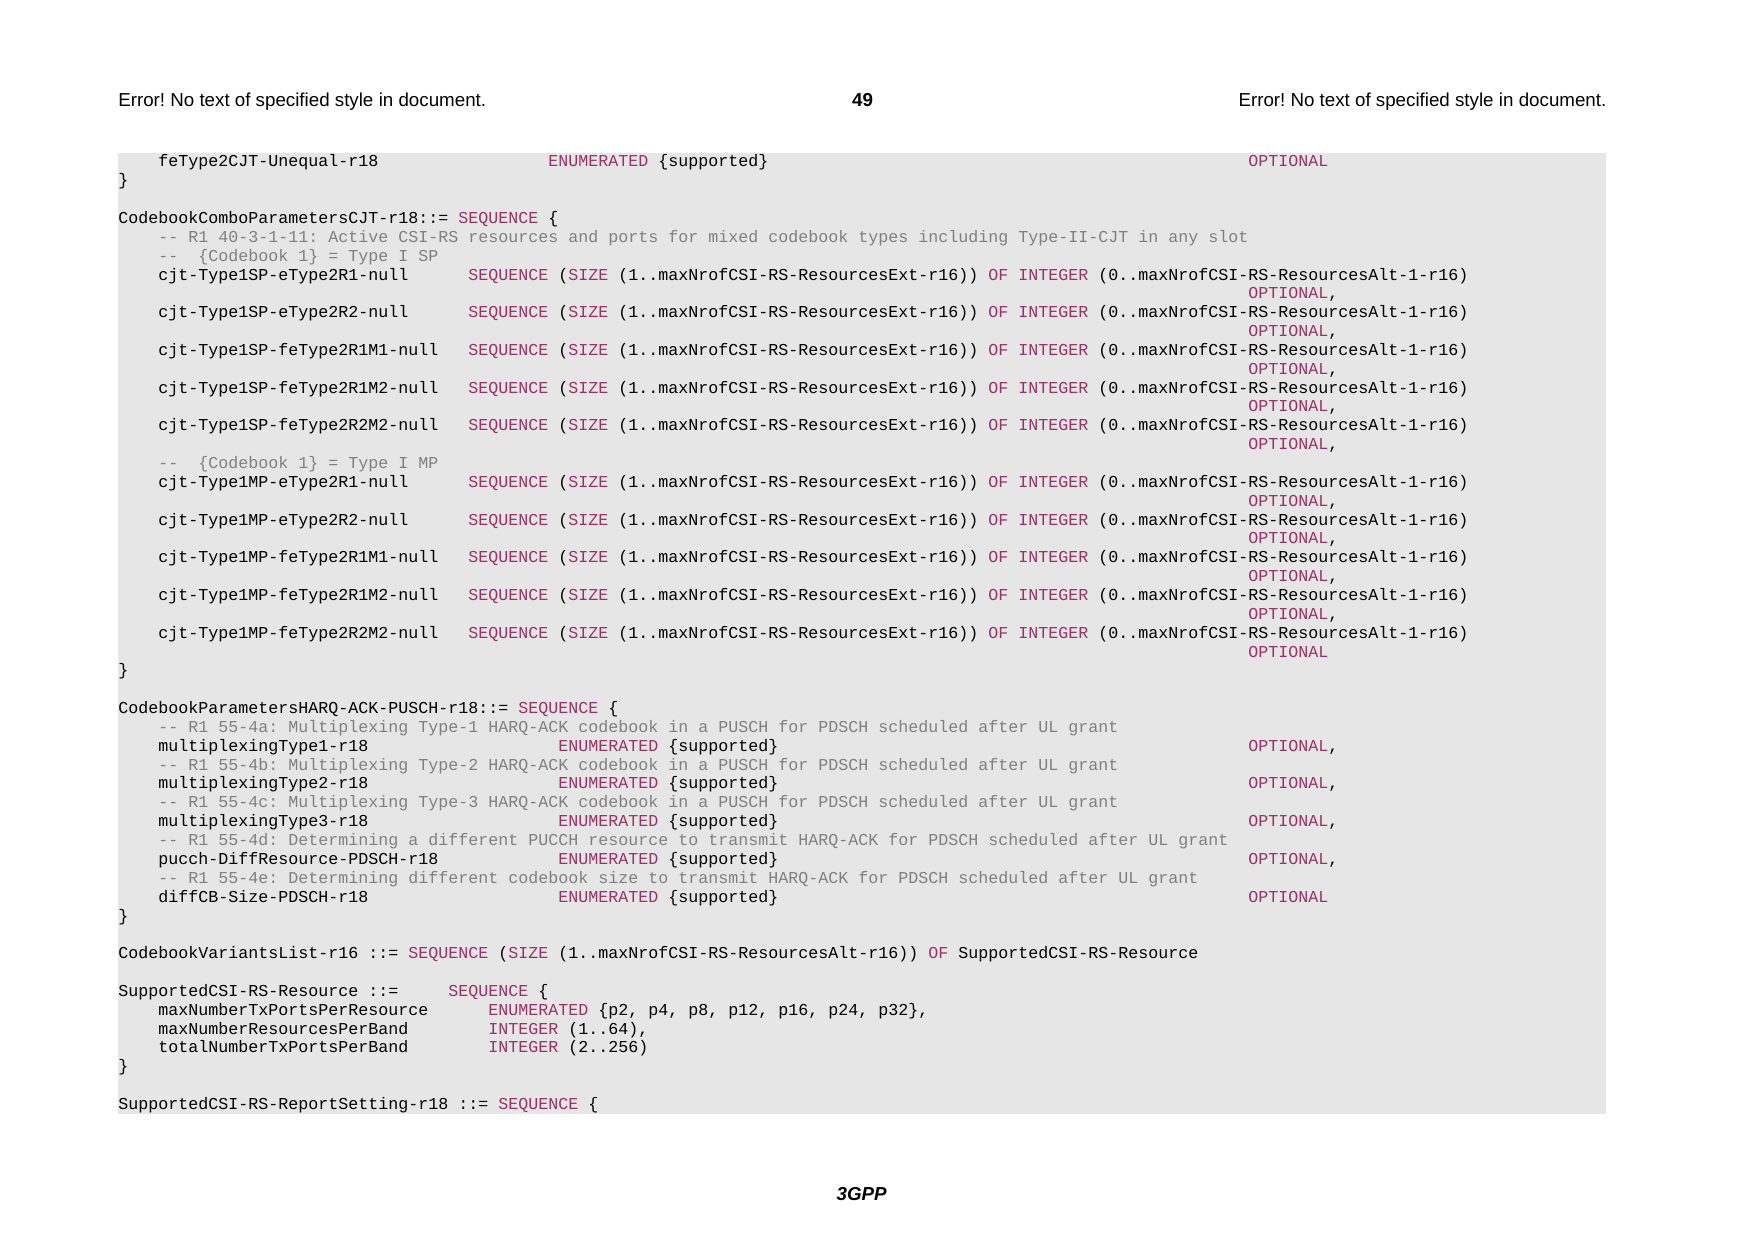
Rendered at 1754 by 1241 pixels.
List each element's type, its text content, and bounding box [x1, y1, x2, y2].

text cjt-Type1MP-feType2R1M1-null SEQUENCE (SIZE (1..maxNrofCSI-RS-ResourcesExt-r16)) OF INTEGER (0..maxNrofCSI-RS-ResourcesAlt-1-r16) [118, 549, 1606, 568]
text OPTIONAL, [118, 530, 1606, 549]
text } [118, 172, 1606, 191]
text -- R1 55-4a: Multiplexing Type-1 HARQ-ACK codebook in a PUSCH for PDSCH scheduled after UL grant [118, 718, 1606, 737]
text -- {Codebook 1} = Type I SP [118, 247, 1606, 266]
text cjt-Type1SP-eType2R1-null SEQUENCE (SIZE (1..maxNrofCSI-RS-ResourcesExt-r16)) OF INTEGER (0..maxNrofCSI-RS-ResourcesAlt-1-r16) [118, 266, 1606, 285]
text -- R1 40-3-1-11: Active CSI-RS resources and ports for mixed codebook types including Type-II-CJT in any slot [118, 228, 1606, 247]
text OPTIONAL [118, 643, 1606, 662]
text cjt-Type1SP-eType2R2-null SEQUENCE (SIZE (1..maxNrofCSI-RS-ResourcesExt-r16)) OF INTEGER (0..maxNrofCSI-RS-ResourcesAlt-1-r16) [118, 304, 1606, 323]
text -- R1 55-4b: Multiplexing Type-2 HARQ-ACK codebook in a PUSCH for PDSCH scheduled after UL grant [118, 756, 1606, 775]
text -- {Codebook 1} = Type I MP [118, 454, 1606, 473]
text cjt-Type1SP-feType2R1M2-null SEQUENCE (SIZE (1..maxNrofCSI-RS-ResourcesExt-r16)) OF INTEGER (0..maxNrofCSI-RS-ResourcesAlt-1-r16) [118, 379, 1606, 398]
text OPTIONAL, [118, 436, 1606, 454]
text multiplexingType2-r18 ENUMERATED {supported} OPTIONAL, [118, 775, 1606, 794]
text cjt-Type1MP-feType2R2M2-null SEQUENCE (SIZE (1..maxNrofCSI-RS-ResourcesExt-r16)) OF INTEGER (0..maxNrofCSI-RS-ResourcesAlt-1-r16) [118, 624, 1606, 643]
text CodebookComboParametersCJT-r18::= SEQUENCE { [118, 209, 1606, 228]
text -- R1 55-4e: Determining different codebook size to transmit HARQ-ACK for PDSCH scheduled after UL grant [118, 869, 1606, 888]
text cjt-Type1SP-feType2R1M1-null SEQUENCE (SIZE (1..maxNrofCSI-RS-ResourcesExt-r16)) OF INTEGER (0..maxNrofCSI-RS-ResourcesAlt-1-r16) [118, 341, 1606, 360]
text cjt-Type1SP-feType2R2M2-null SEQUENCE (SIZE (1..maxNrofCSI-RS-ResourcesExt-r16)) OF INTEGER (0..maxNrofCSI-RS-ResourcesAlt-1-r16) [118, 417, 1606, 436]
text cjt-Type1MP-eType2R2-null SEQUENCE (SIZE (1..maxNrofCSI-RS-ResourcesExt-r16)) OF INTEGER (0..maxNrofCSI-RS-ResourcesAlt-1-r16) [118, 511, 1606, 530]
text } [118, 1058, 1606, 1077]
text maxNumberTxPortsPerResource ENUMERATED {p2, p4, p8, p12, p16, p24, p32}, [118, 1001, 1606, 1020]
text SupportedCSI-RS-ReportSetting-r18 ::= SEQUENCE { [118, 1096, 1606, 1114]
text SupportedCSI-RS-Resource ::= SEQUENCE { [118, 982, 1606, 1001]
text OPTIONAL, [118, 398, 1606, 417]
text } [118, 662, 1606, 681]
text CodebookParametersHARQ-ACK-PUSCH-r18::= SEQUENCE { [118, 700, 1606, 718]
text feType2CJT-Unequal-r18 ENUMERATED {supported} OPTIONAL [118, 153, 1606, 172]
text OPTIONAL, [118, 568, 1606, 587]
text cjt-Type1MP-feType2R1M2-null SEQUENCE (SIZE (1..maxNrofCSI-RS-ResourcesExt-r16)) OF INTEGER (0..maxNrofCSI-RS-ResourcesAlt-1-r16) [118, 587, 1606, 605]
text OPTIONAL, [118, 360, 1606, 379]
text maxNumberResourcesPerBand INTEGER (1..64), [118, 1020, 1606, 1039]
text -- R1 55-4c: Multiplexing Type-3 HARQ-ACK codebook in a PUSCH for PDSCH scheduled after UL grant [118, 794, 1606, 813]
text OPTIONAL, [118, 492, 1606, 511]
text totalNumberTxPortsPerBand INTEGER (2..256) [118, 1039, 1606, 1058]
text OPTIONAL, [118, 323, 1606, 341]
text diffCB-Size-PDSCH-r18 ENUMERATED {supported} OPTIONAL [118, 888, 1606, 907]
text multiplexingType1-r18 ENUMERATED {supported} OPTIONAL, [118, 737, 1606, 756]
text OPTIONAL, [118, 605, 1606, 624]
text OPTIONAL, [118, 285, 1606, 304]
text CodebookVariantsList-r16 ::= SEQUENCE (SIZE (1..maxNrofCSI-RS-ResourcesAlt-r16)) OF SupportedCSI-RS-Resource [118, 945, 1606, 964]
text multiplexingType3-r18 ENUMERATED {supported} OPTIONAL, [118, 813, 1606, 832]
text } [118, 907, 1606, 926]
text cjt-Type1MP-eType2R1-null SEQUENCE (SIZE (1..maxNrofCSI-RS-ResourcesExt-r16)) OF INTEGER (0..maxNrofCSI-RS-ResourcesAlt-1-r16) [118, 473, 1606, 492]
text -- R1 55-4d: Determining a different PUCCH resource to transmit HARQ-ACK for PDSCH scheduled after UL grant [118, 832, 1606, 851]
text pucch-DiffResource-PDSCH-r18 ENUMERATED {supported} OPTIONAL, [118, 851, 1606, 869]
